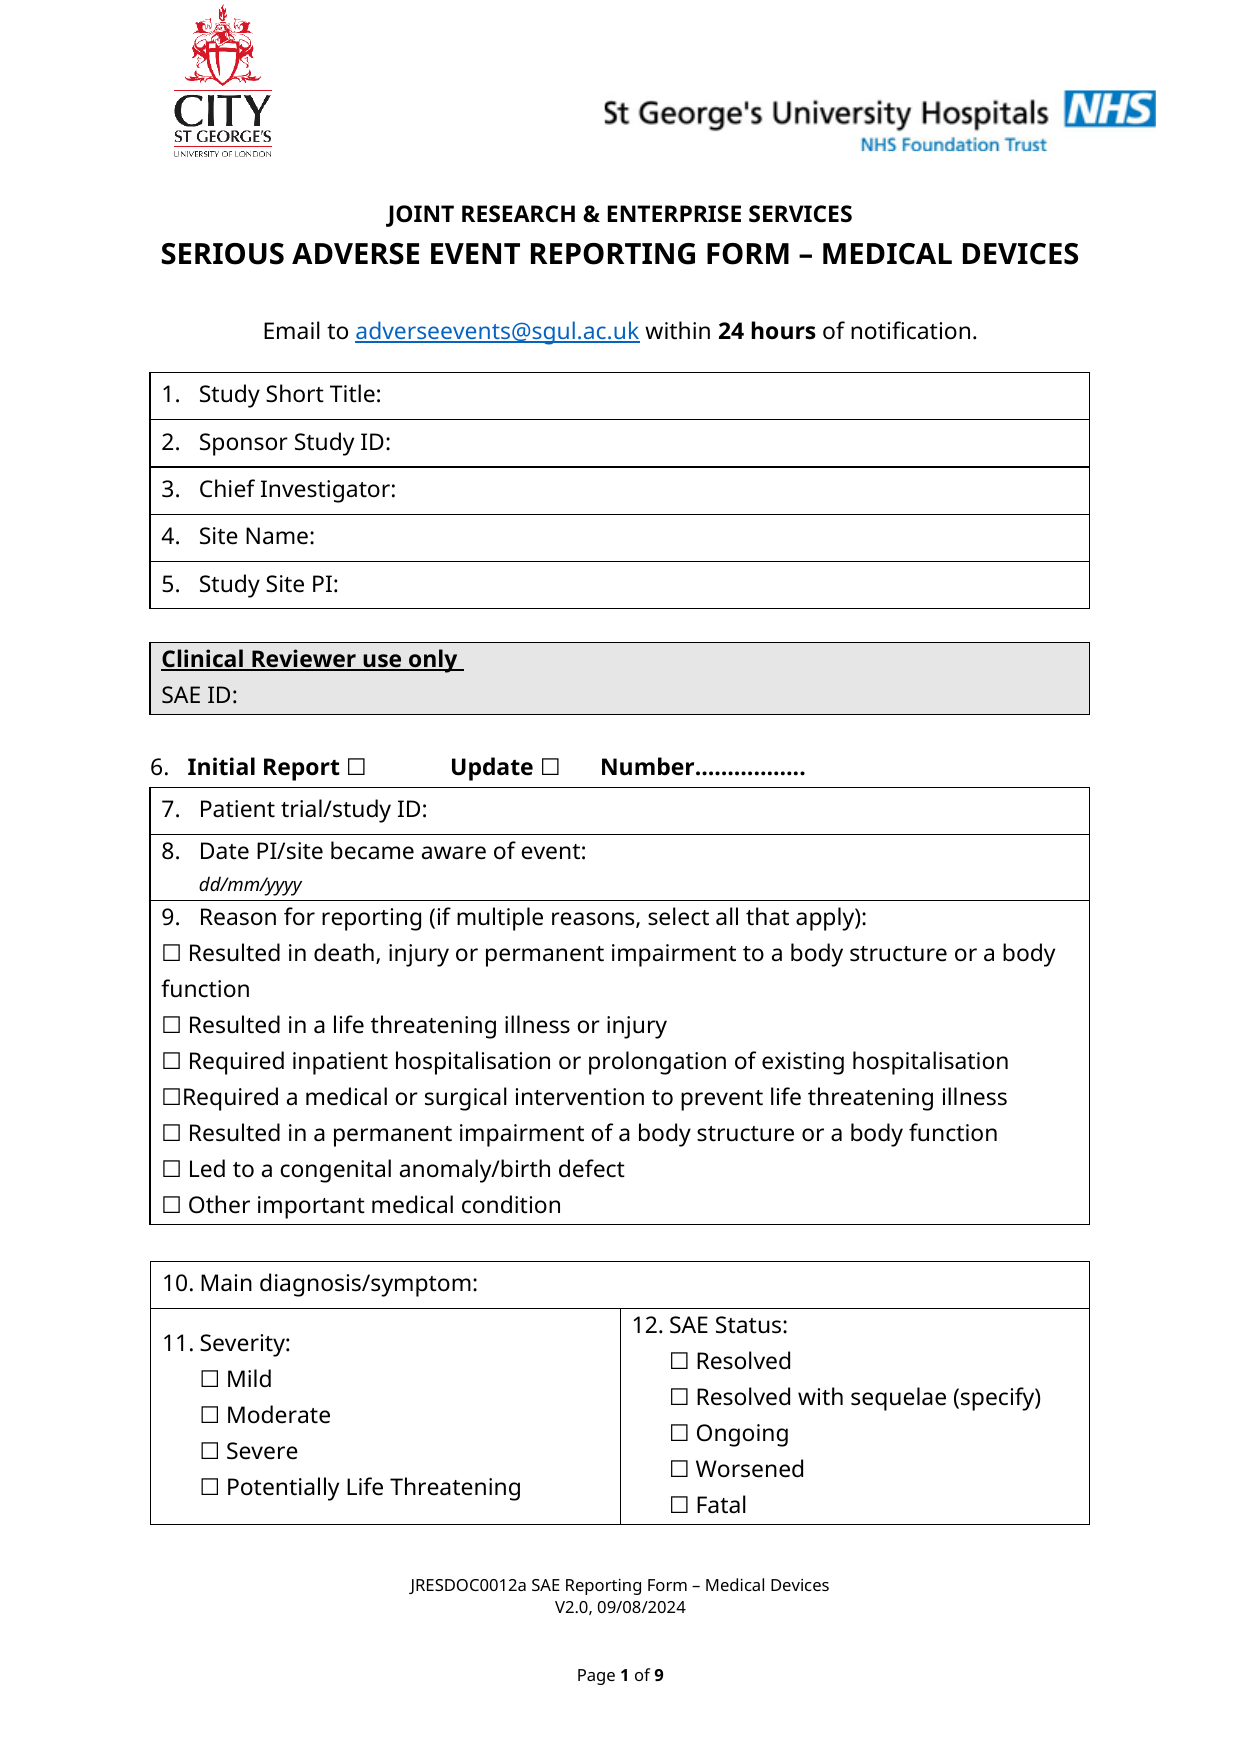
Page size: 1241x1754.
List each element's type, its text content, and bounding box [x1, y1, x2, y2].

table_header Main diagnosis/symptom: [151, 1262, 1089, 1308]
picture [603, 81, 1155, 158]
table_header Patient trial/study ID: [151, 788, 1089, 834]
table_cell Chief Investigator: [151, 468, 1089, 514]
table_header Study Short Title: [151, 373, 1089, 419]
list Initial Report Update Number…………….. [150, 751, 1090, 782]
text Email to adverseevents@sgul.ac.uk within 24 hours of notification. [150, 315, 1090, 346]
table_header Clinical Reviewer use only SAE ID: [151, 643, 1089, 714]
picture [150, 0, 294, 165]
table_cell SAE Status: Resolved Resolved with sequelae (specify) Ongoing Worsened Fatal [621, 1309, 1089, 1524]
table_cell Reason for reporting (if multiple reasons, select all that apply): Resulted in death, injury or permanent impairment to a body structure or a body function Resulted in a life threatening illness or injury Required inpatient hospitalisation or prolongation of existing hospitalisation Required a medical or surgical intervention to prevent life threatening illness Resulted in a permanent impairment of a body structure or a body function Led to a congenital anomaly/birth defect Other important medical condition [151, 901, 1089, 1224]
text SERIOUS ADVERSE EVENT REPORTING FORM – MEDICAL DEVICES [150, 233, 1090, 273]
table_cell Sponsor Study ID: [151, 420, 1089, 466]
table_cell Date PI/site became aware of event: dd/mm/yyyy [151, 835, 1089, 900]
table_cell Severity: Mild Moderate Severe Potentially Life Threatening [151, 1309, 620, 1524]
table_cell Study Site PI: [151, 562, 1089, 608]
text JOINT RESEARCH & ENTERPRISE SERVICES [150, 198, 1090, 229]
table_cell Site Name: [151, 515, 1089, 561]
